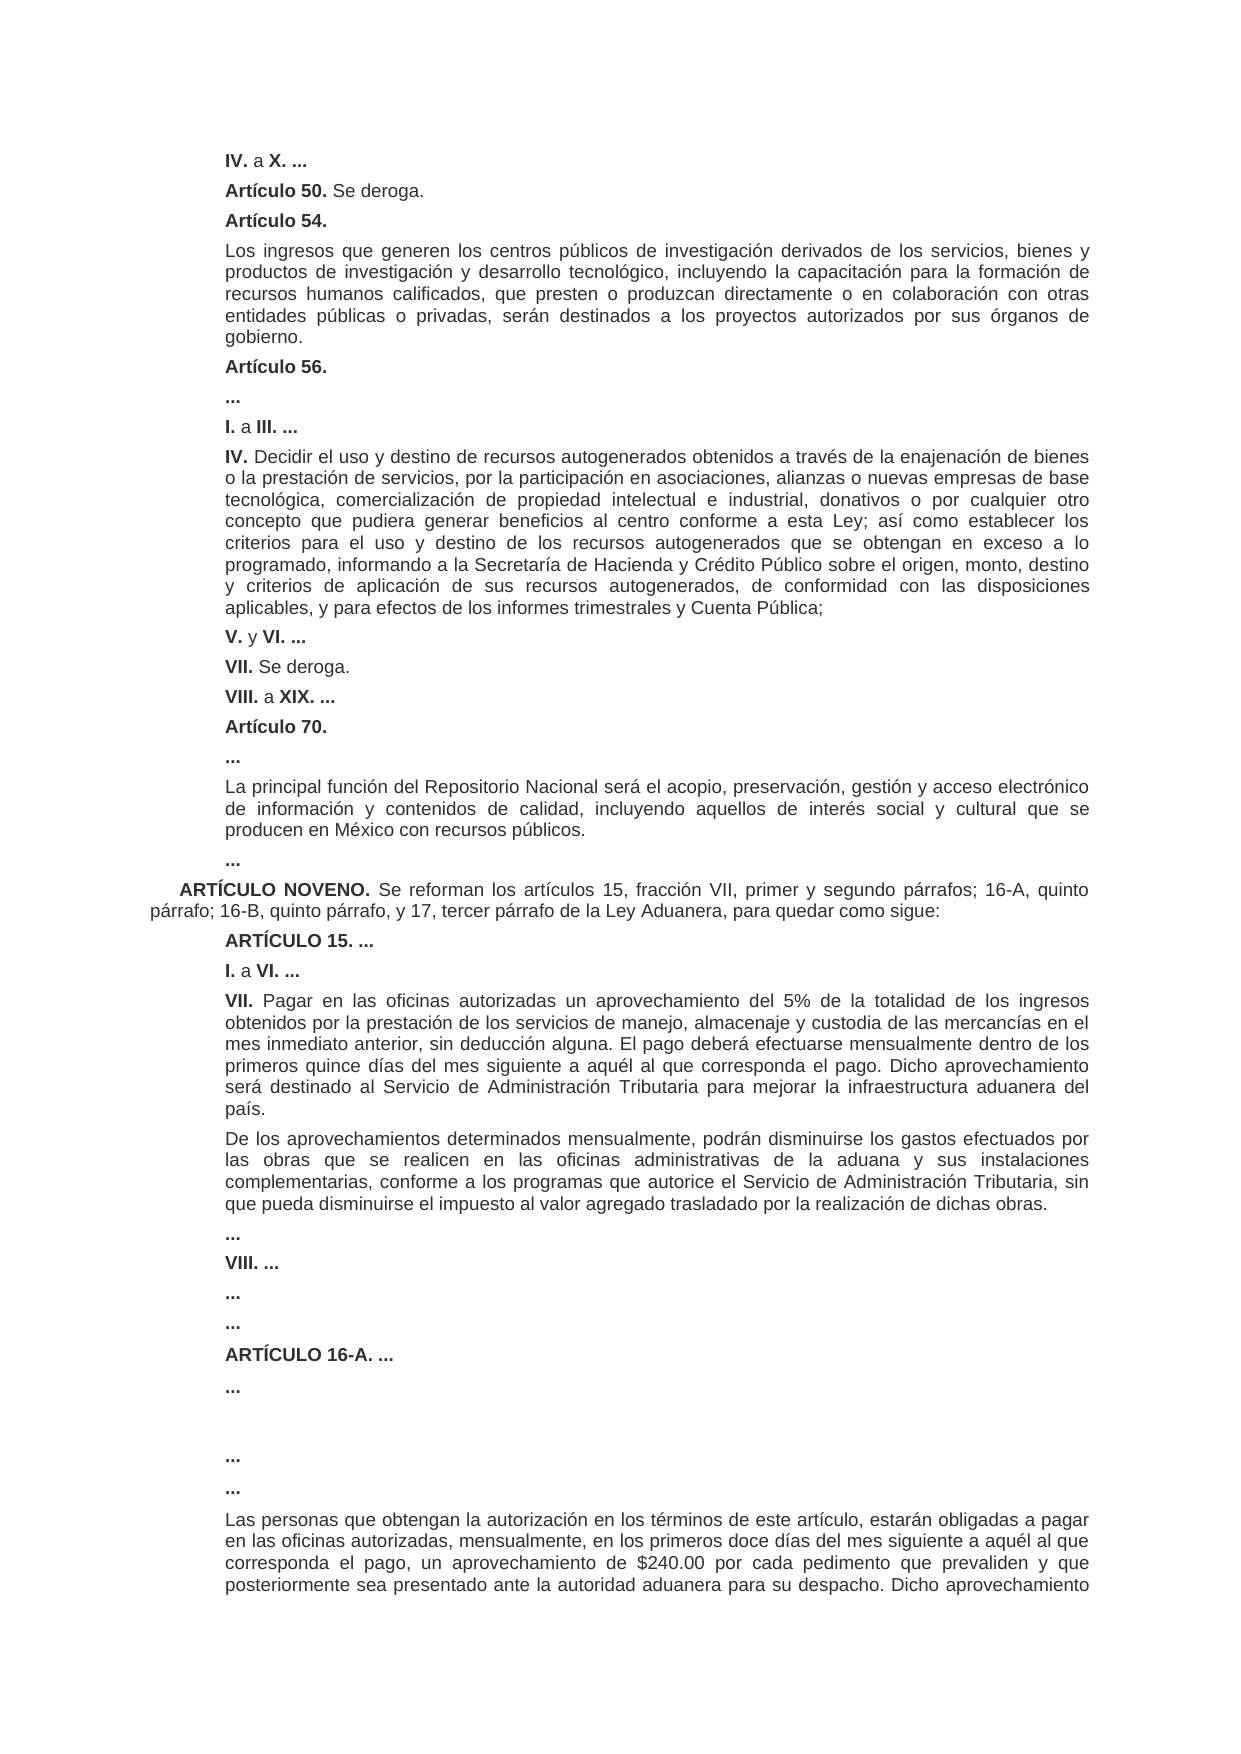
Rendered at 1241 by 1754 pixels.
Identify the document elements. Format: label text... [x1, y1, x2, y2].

text VIII. ... [225, 1252, 1090, 1274]
text Los ingresos que generen los centros públicos de investigación derivados de los servicios, bienes y productos de investigación y desarrollo tecnológico, incluyendo la capacitación para la formación de recursos humanos calificados, que presten o produzcan directamente o en colaboración con otras entidades públicas o privadas, serán destinados a los proyectos autorizados por sus órganos de gobierno. [225, 240, 1090, 347]
text I. a VI. ... [225, 960, 1090, 982]
text ARTÍCULO 16-A. ... [225, 1344, 1090, 1366]
text ARTÍCULO 15. ... [225, 930, 1090, 952]
text Artículo 54. [225, 210, 1090, 231]
text ... [225, 1477, 1090, 1498]
text ... [225, 1445, 1090, 1466]
text De los aprovechamientos determinados mensualmente, podrán disminuirse los gastos efectuados por las obras que se realicen en las oficinas administrativas de la aduana y sus instalaciones complementarias, conforme a los programas que autorice el Servicio de Administración Tributaria, sin que pueda disminuirse el impuesto al valor agregado trasladado por la realización de dichas obras. [225, 1128, 1090, 1214]
text VIII. a XIX. ... [225, 686, 1090, 708]
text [225, 1509, 1090, 1595]
text ... [225, 746, 1090, 767]
text VII. Pagar en las oficinas autorizadas un aprovechamiento del 5% de la totalidad de los ingresos obtenidos por la prestación de los servicios de manejo, almacenaje y custodia de las mercancías en el mes inmediato anterior, sin deducción alguna. El pago deberá efectuarse mensualmente dentro de los primeros quince días del mes siguiente a aquél al que corresponda el pago. Dicho aprovechamiento será destinado al Servicio de Administración Tributaria para mejorar la infraestructura aduanera del país. [225, 990, 1090, 1119]
text ARTÍCULO NOVENO. Se reforman los artículos 15, fracción VII, primer y segundo párrafos; 16-A, quinto párrafo; 16-B, quinto párrafo, y 17, tercer párrafo de la Ley Aduanera, para quedar como sigue: [150, 879, 1090, 922]
text I. a III. ... [225, 416, 1090, 437]
text VII. Se deroga. [225, 656, 1090, 678]
text ... [225, 1222, 1090, 1244]
text ... [225, 1376, 1090, 1397]
text Artículo 50. Se deroga. [225, 180, 1090, 201]
text La principal función del Repositorio Nacional será el acopio, preservación, gestión y acceso electrónico de información y contenidos de calidad, incluyendo aquellos de interés social y cultural que se producen en México con recursos públicos. [225, 776, 1090, 841]
text ... [225, 1282, 1090, 1304]
text ... [225, 1312, 1090, 1333]
text Artículo 56. [225, 356, 1090, 377]
text V. y VI. ... [225, 626, 1090, 648]
text IV. a X. ... [225, 150, 1090, 172]
text ... [225, 849, 1090, 870]
text Artículo 70. [225, 716, 1090, 738]
text ... [225, 386, 1090, 407]
text IV. Decidir el uso y destino de recursos autogenerados obtenidos a través de la enajenación de bienes o la prestación de servicios, por la participación en asociaciones, alianzas o nuevas empresas de base tecnológica, comercialización de propiedad intelectual e industrial, donativos o por cualquier otro concepto que pudiera generar beneficios al centro conforme a esta Ley; así como establecer los criterios para el uso y destino de los recursos autogenerados que se obtengan en exceso a lo programado, informando a la Secretaría de Hacienda y Crédito Público sobre el origen, monto, destino y criterios de aplicación de sus recursos autogenerados, de conformidad con las disposiciones aplicables, y para efectos de los informes trimestrales y Cuenta Pública; [225, 446, 1090, 618]
